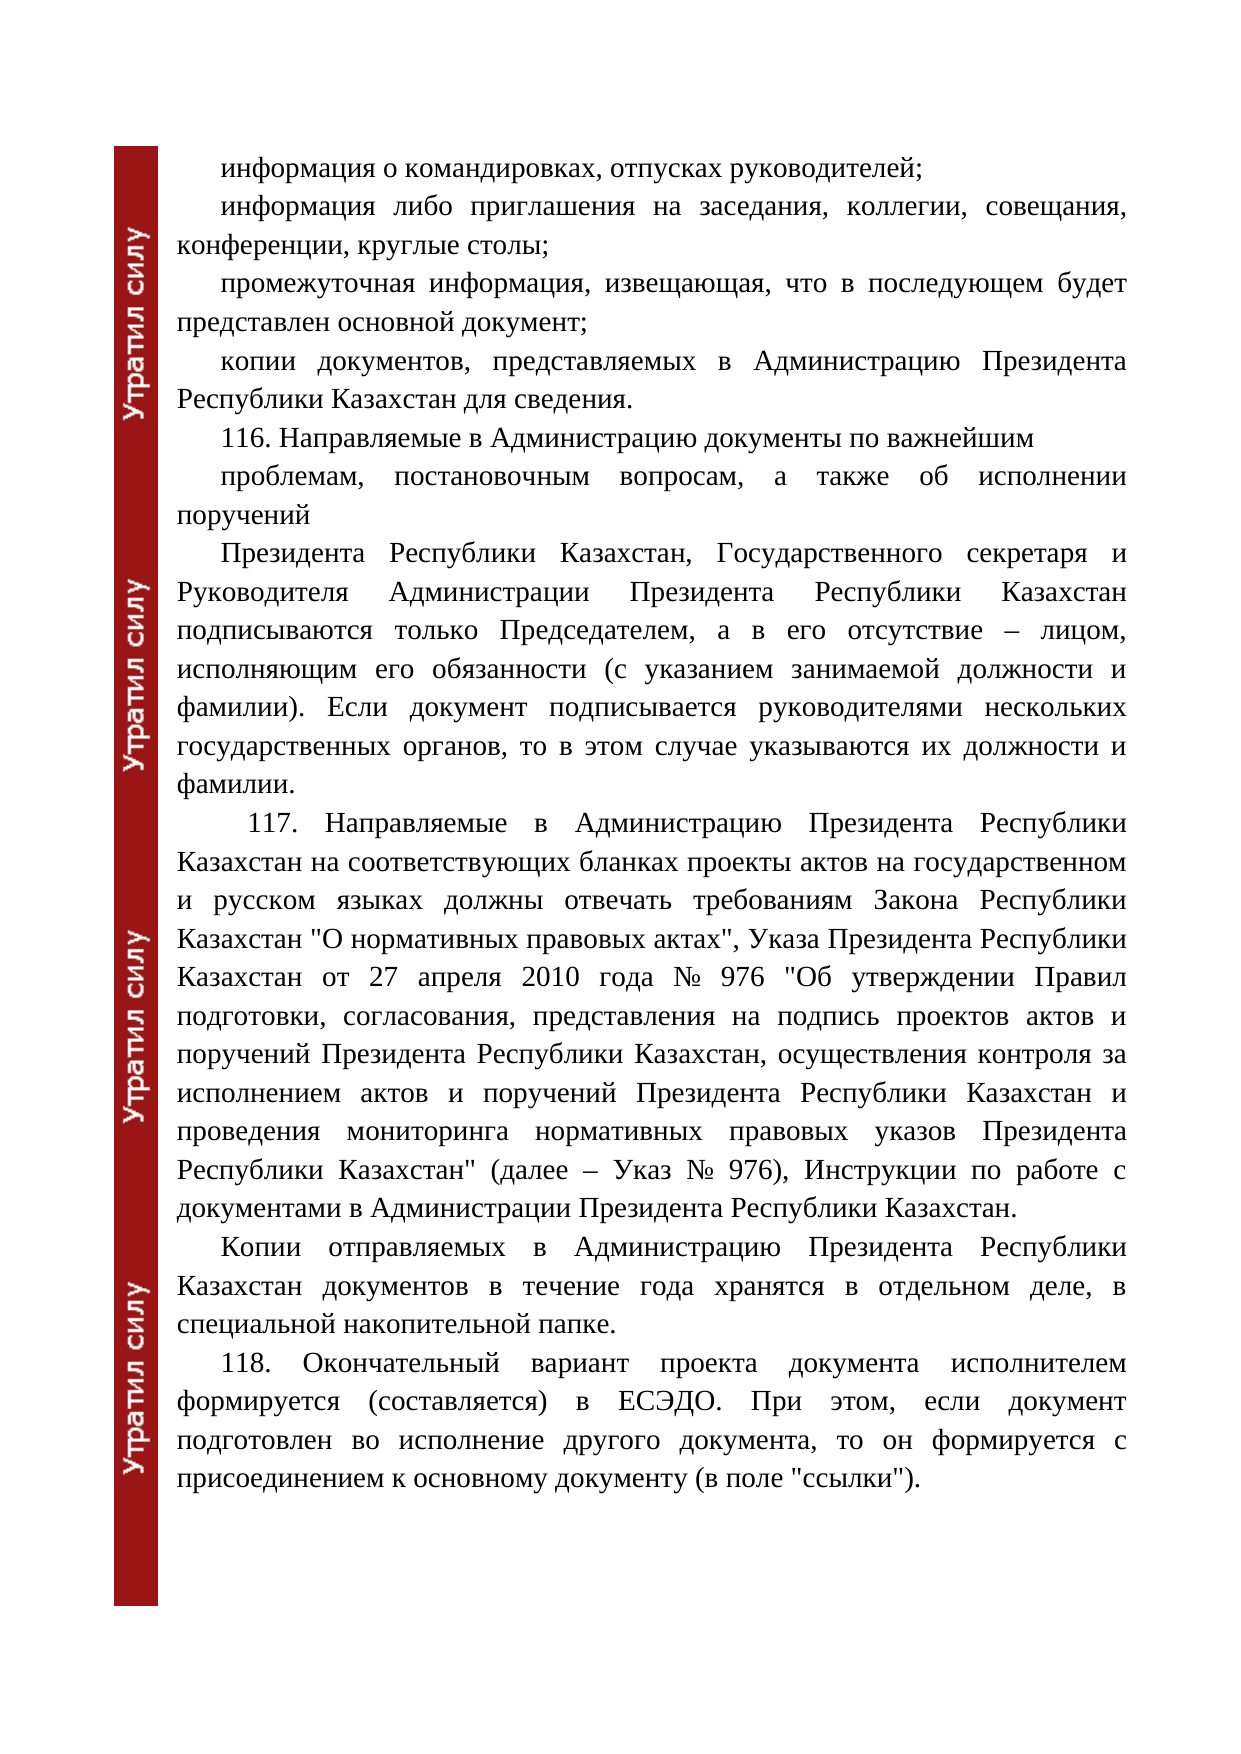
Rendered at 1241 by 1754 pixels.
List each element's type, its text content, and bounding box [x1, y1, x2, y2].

text информация либо приглашения на заседания, коллегии, совещания, конференции, круглые столы; [112, 188, 1128, 261]
text 116. Направляемые в Администрацию документы по важнейшим [112, 420, 1128, 453]
picture [114, 338, 158, 343]
picture [114, 530, 158, 535]
picture [114, 261, 158, 266]
text проблемам, постановочным вопросам, а также об исполнении поручений [112, 458, 1128, 530]
picture [114, 1224, 158, 1229]
picture [114, 1494, 158, 1606]
picture [114, 453, 158, 458]
text промежуточная информация, извещающая, что в последующем будет представлен основной документ; [112, 266, 1128, 338]
text информация о командировках, отпусках руководителей; [112, 150, 1128, 183]
text 118. Окончательный вариант проекта документа исполнителем формируется (составляется) в ЕСЭДО. При этом, если документ подготовлен во исполнение другого документа, то он формируется с присоединением к основному документу (в поле "ссылки"). [112, 1345, 1128, 1494]
picture [114, 183, 158, 188]
picture [114, 415, 158, 420]
text копии документов, представляемых в Администрацию Президента Республики Казахстан для сведения. [112, 343, 1128, 415]
text Президента Республики Казахстан, Государственного секретаря и Руководителя Администрации Президента Республики Казахстан подписываются только Председателем, а в его отсутствие – лицом, исполняющим его обязанности (с указанием занимаемой должности и фамилии). Если документ подписывается руководителями нескольких государственных органов, то в этом случае указываются их должности и фамилии. [112, 535, 1128, 800]
text Копии отправляемых в Администрацию Президента Республики Казахстан документов в течение года хранятся в отдельном деле, в специальной накопительной папке. [112, 1229, 1128, 1340]
text 117. Направляемые в Администрацию Президента Республики Казахстан на соответствующих бланках проекты актов на государственном и русском языках должны отвечать требованиям Закона Республики Казахстан "О нормативных правовых актах", Указа Президента Республики Казахстан от 27 апреля 2010 года № 976 "Об утверждении Правил подготовки, согласования, представления на подпись проектов актов и поручений Президента Республики Казахстан, осуществления контроля за исполнением актов и поручений Президента Республики Казахстан и проведения мониторинга нормативных правовых указов Президента Республики Казахстан" (далее – Указ № 976), Инструкции по работе с документами в Администрации Президента Республики Казахстан. [112, 805, 1128, 1224]
picture [114, 800, 158, 805]
picture [114, 146, 158, 150]
picture [114, 1340, 158, 1345]
